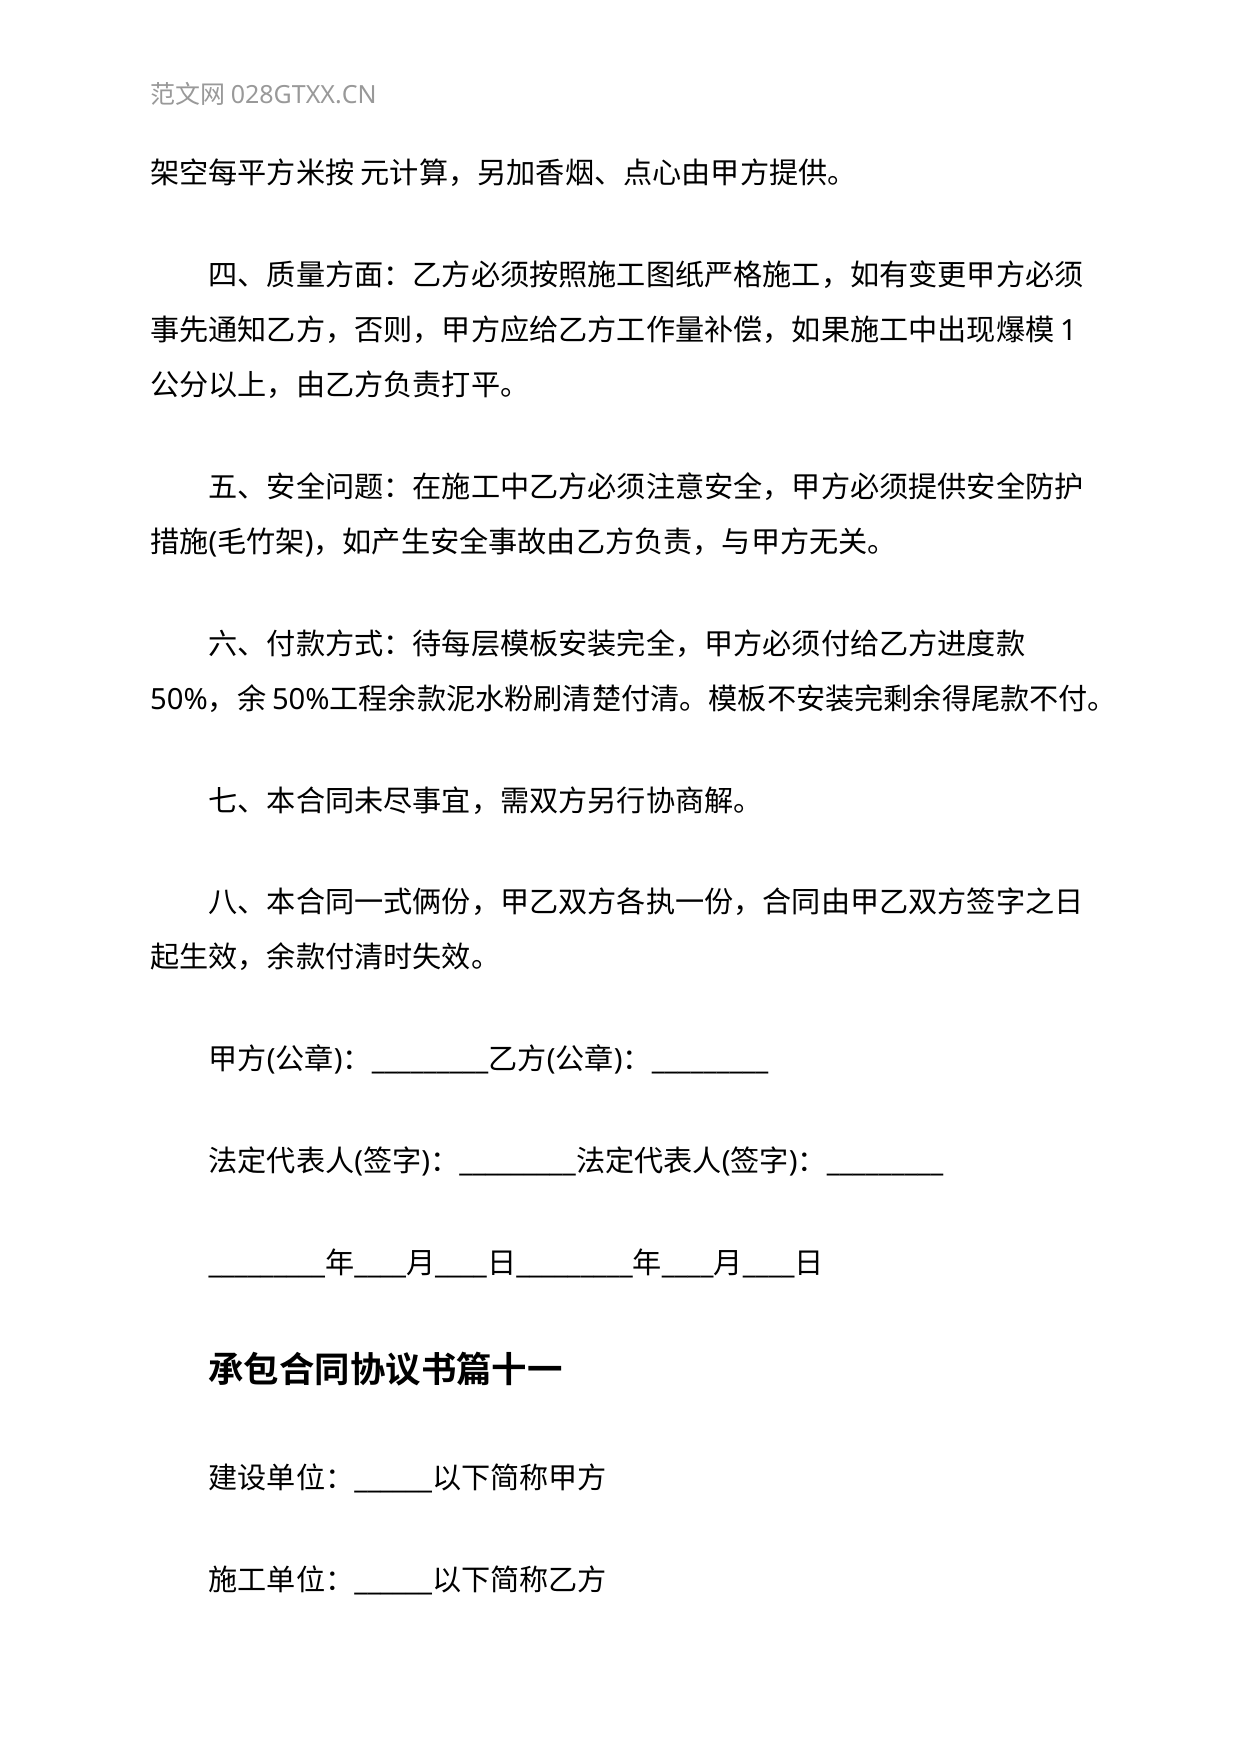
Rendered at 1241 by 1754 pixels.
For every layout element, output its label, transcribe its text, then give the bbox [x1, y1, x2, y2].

text 八、本合同一式俩份，甲乙双方各执一份，合同由甲乙双方签字之日起生效，余款付清时失效。 [150, 879, 1090, 976]
text 施工单位：______以下简称乙方 [150, 1557, 1090, 1599]
text 法定代表人(签字)：_________法定代表人(签字)：_________ [150, 1138, 1090, 1180]
text 五、安全问题：在施工中乙方必须注意安全，甲方必须提供安全防护措施(毛竹架)，如产生安全事故由乙方负责，与甲方无关。 [150, 463, 1090, 561]
text 七、本合同未尽事宜，需双方另行协商解。 [150, 777, 1090, 819]
text 承包合同协议书篇十一 [150, 1342, 1090, 1393]
text 甲方(公章)：_________乙方(公章)：_________ [150, 1036, 1090, 1078]
text 六、付款方式：待每层模板安装完全，甲方必须付给乙方进度款50%，余50%工程余款泥水粉刷清楚付清。模板不安装完剩余得尾款不付。 [150, 620, 1090, 718]
text 四、质量方面：乙方必须按照施工图纸严格施工，如有变更甲方必须事先通知乙方，否则，甲方应给乙方工作量补偿，如果施工中出现爆模1公分以上，由乙方负责打平。 [150, 252, 1090, 404]
text 建设单位：______以下简称甲方 [150, 1455, 1090, 1497]
text _________年____月____日_________年____月____日 [150, 1239, 1090, 1282]
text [150, 150, 1090, 192]
